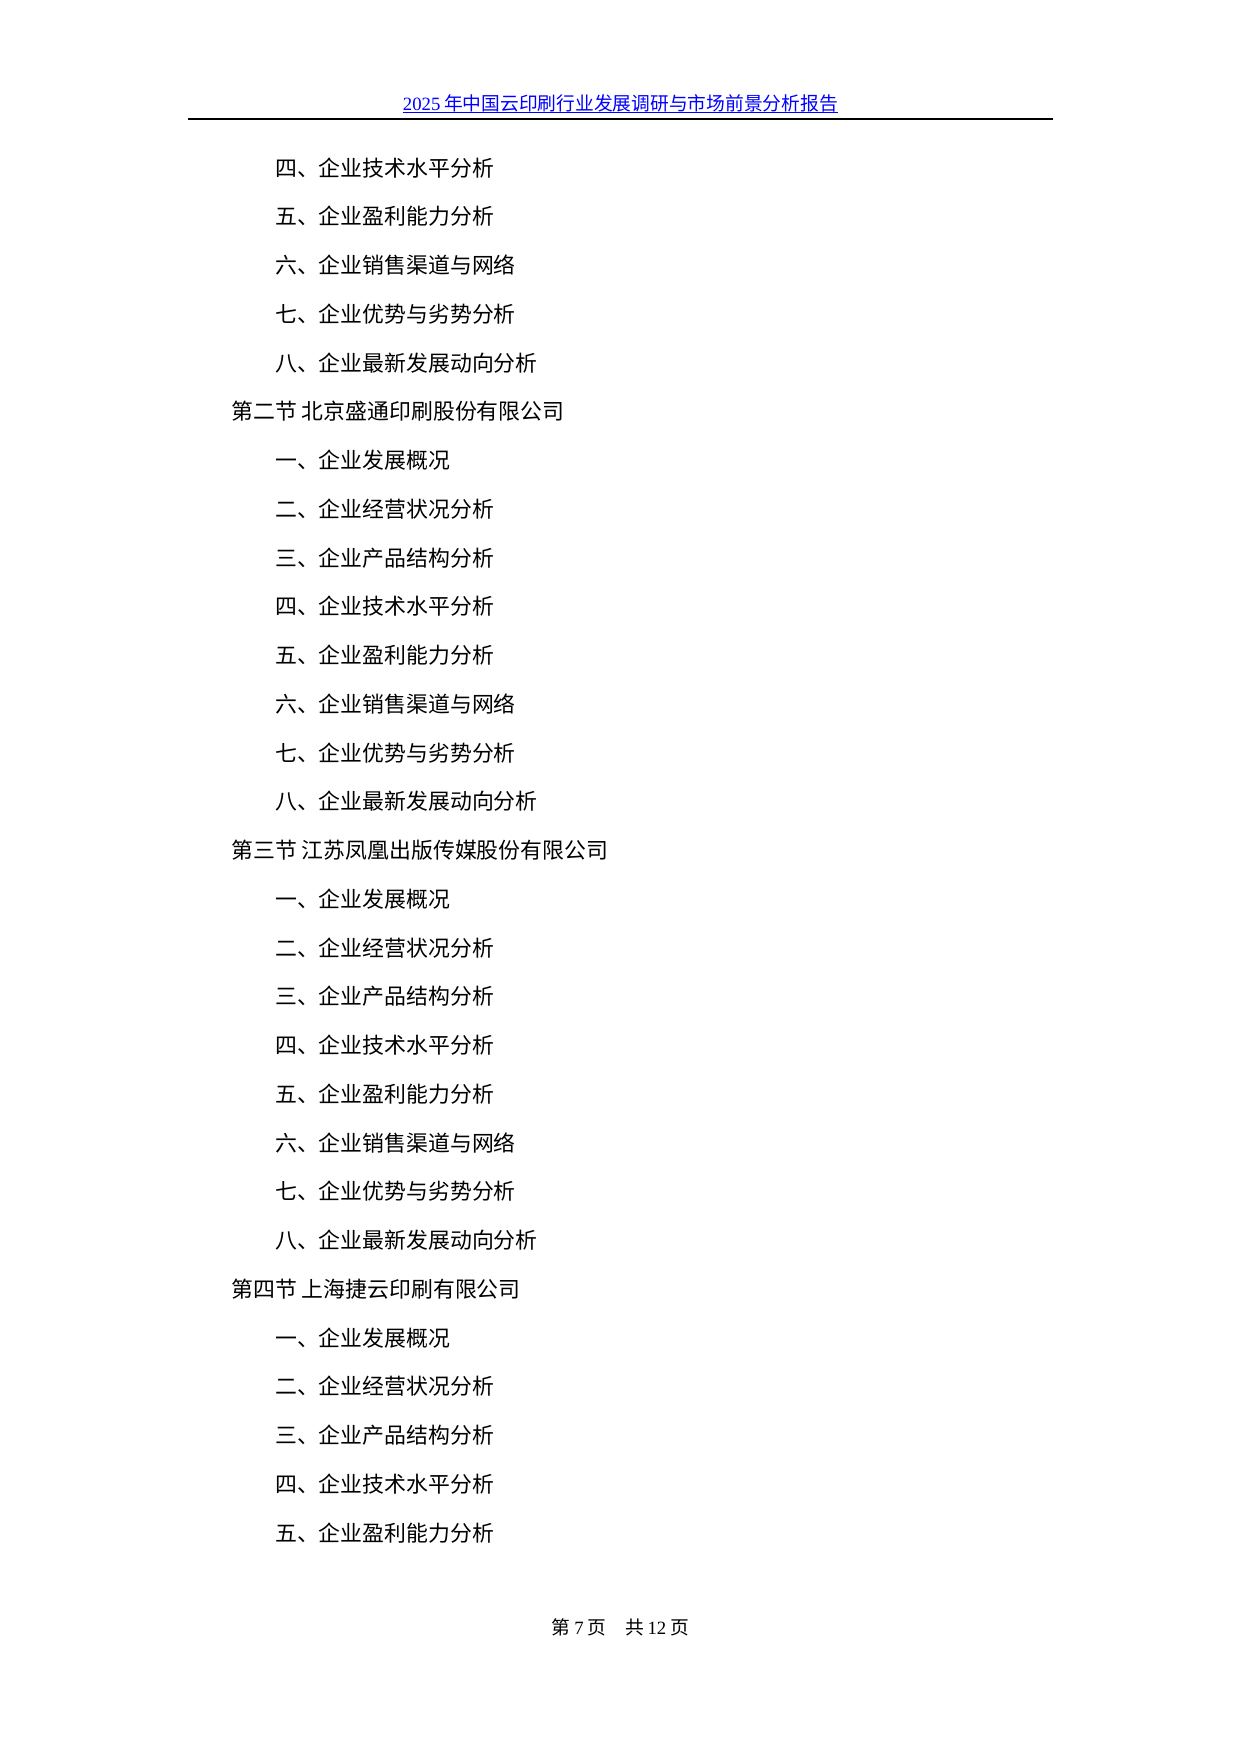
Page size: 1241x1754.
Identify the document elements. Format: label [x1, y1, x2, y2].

text [187, 150, 1053, 1548]
